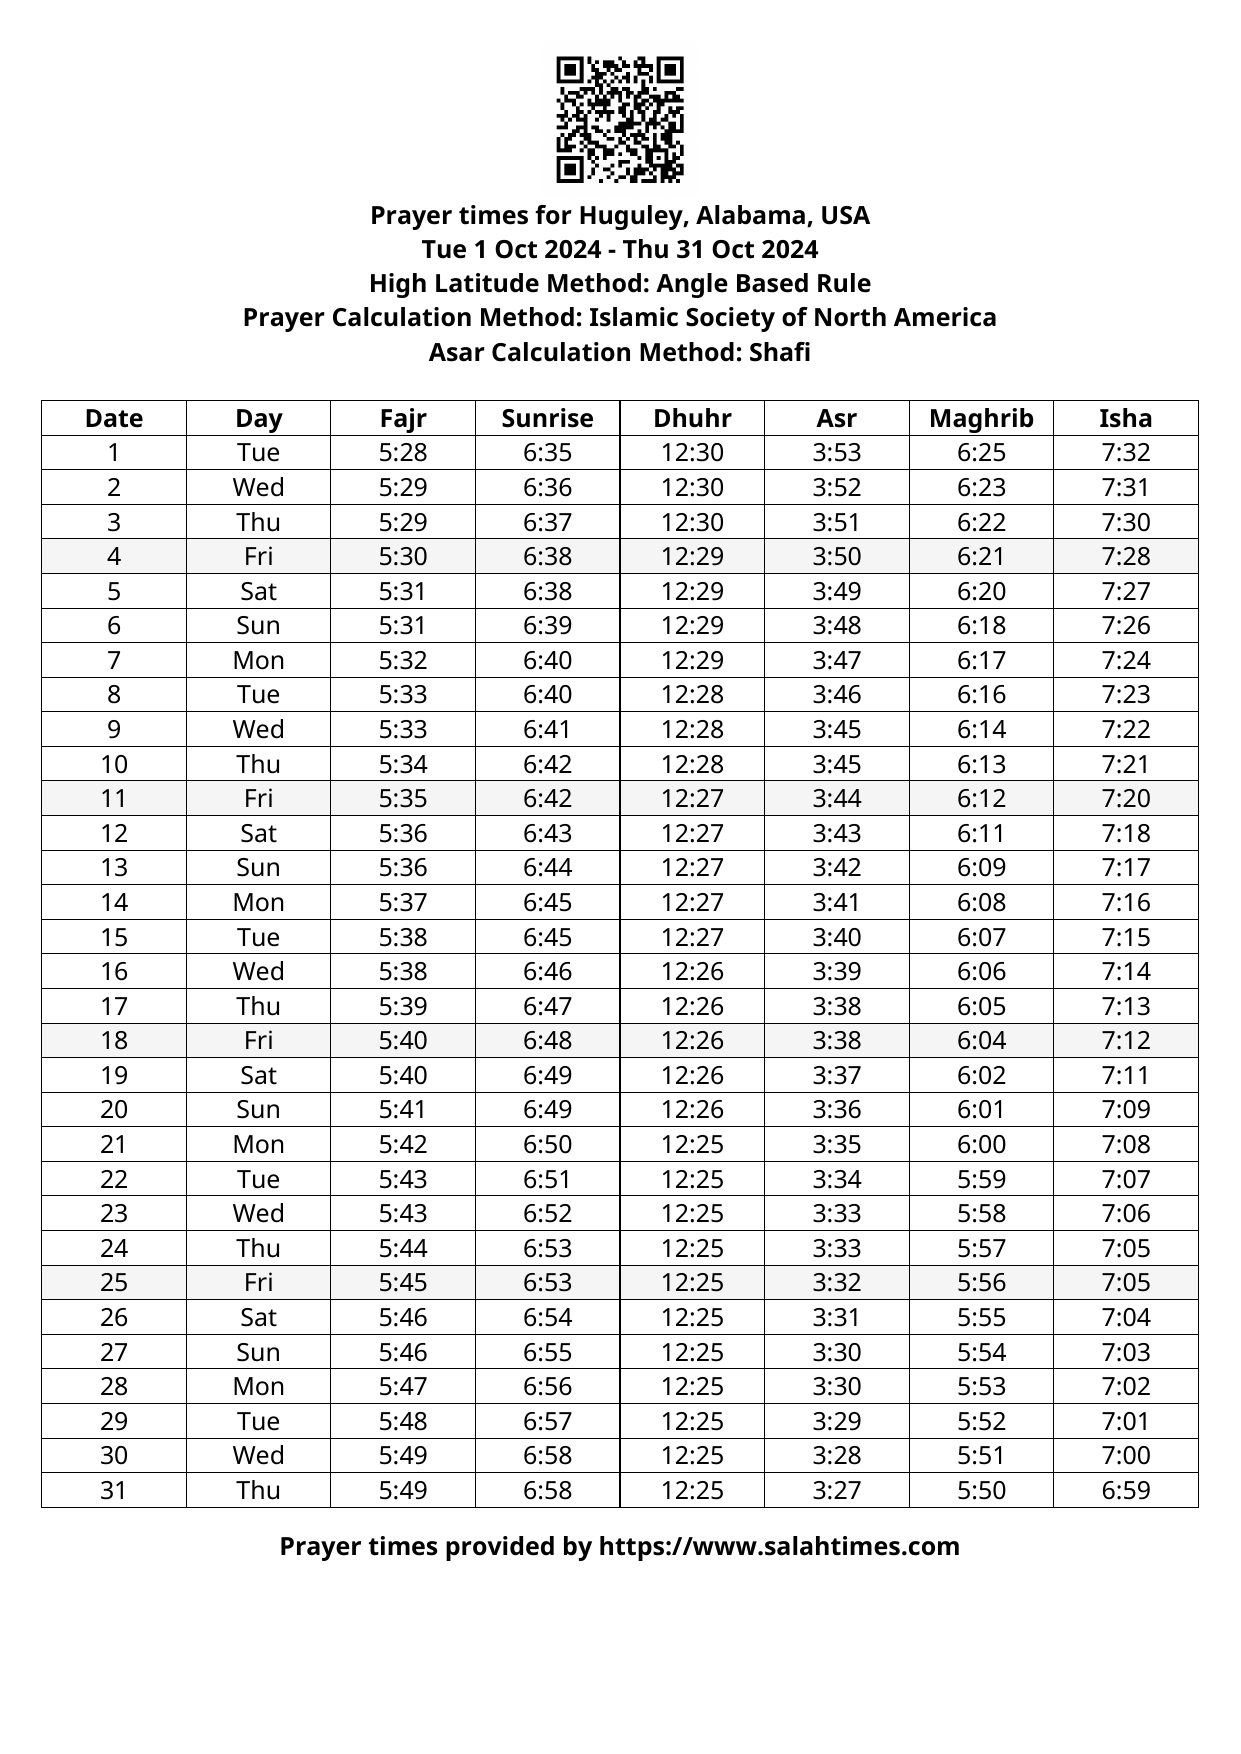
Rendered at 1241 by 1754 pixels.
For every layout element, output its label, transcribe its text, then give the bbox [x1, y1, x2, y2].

table_cell 6:46 [476, 954, 619, 988]
table_cell 6:08 [910, 885, 1053, 919]
text Prayer Calculation Method: Islamic Society of North America [42, 300, 1198, 334]
table_cell 7:27 [1054, 574, 1198, 607]
table_cell 6:39 [476, 609, 619, 642]
table_cell Wed [187, 1439, 330, 1472]
table_cell 6:37 [476, 505, 619, 538]
table_cell 20 [42, 1093, 186, 1126]
table_cell 5:55 [910, 1300, 1053, 1334]
table_cell 8 [42, 678, 186, 711]
table_cell 7:05 [1054, 1266, 1198, 1299]
table_cell 3:45 [765, 747, 909, 780]
table_cell 12:25 [621, 1369, 764, 1403]
table_cell Mon [187, 1127, 330, 1161]
table_cell Fri [187, 1266, 330, 1299]
table_cell 3:43 [765, 816, 909, 849]
table_cell 6:35 [476, 436, 619, 469]
text Prayer times for Huguley, Alabama, USA [42, 198, 1198, 232]
table_cell 7:15 [1054, 920, 1198, 953]
table_cell 3:41 [765, 885, 909, 919]
table_cell 3 [42, 505, 186, 538]
table_cell 5:29 [331, 470, 475, 504]
table_cell 7:00 [1054, 1439, 1198, 1472]
table_cell 6:53 [476, 1231, 619, 1264]
table_cell 5:49 [331, 1439, 475, 1472]
table_cell 13 [42, 851, 186, 884]
table_cell 7:12 [1054, 1024, 1198, 1057]
table_cell 3:50 [765, 539, 909, 573]
table_cell 3:35 [765, 1127, 909, 1161]
table_cell 5:50 [910, 1473, 1053, 1507]
table_cell Sun [187, 851, 330, 884]
table_cell 12:26 [621, 1093, 764, 1126]
table_cell 7:09 [1054, 1093, 1198, 1126]
table_cell 7:30 [1054, 505, 1198, 538]
table_cell 12:25 [621, 1162, 764, 1195]
table_cell 12:26 [621, 954, 764, 988]
table_cell 6:05 [910, 989, 1053, 1022]
table_cell 6:20 [910, 574, 1053, 607]
table_cell 24 [42, 1231, 186, 1264]
table_cell 3:45 [765, 712, 909, 746]
table_cell 6:25 [910, 436, 1053, 469]
table_cell 14 [42, 885, 186, 919]
table_cell 12:27 [621, 885, 764, 919]
table_cell 6:38 [476, 539, 619, 573]
table_cell Sun [187, 609, 330, 642]
table_cell 21 [42, 1127, 186, 1161]
table_cell 12:26 [621, 1058, 764, 1092]
table_header Maghrib [910, 401, 1053, 434]
table_header Sunrise [476, 401, 619, 434]
table_cell 5:54 [910, 1335, 1053, 1368]
table_cell 6:55 [476, 1335, 619, 1368]
table_cell 27 [42, 1335, 186, 1368]
table_cell 6:58 [476, 1439, 619, 1472]
table_cell 18 [42, 1024, 186, 1057]
table_cell 6:48 [476, 1024, 619, 1057]
table_cell 6:00 [910, 1127, 1053, 1161]
table_cell 3:30 [765, 1369, 909, 1403]
table_cell 5:37 [331, 885, 475, 919]
table_cell 7:06 [1054, 1196, 1198, 1230]
table_header Day [187, 401, 330, 434]
table_cell 5:38 [331, 920, 475, 953]
table_cell 6:18 [910, 609, 1053, 642]
table_cell 12:27 [621, 920, 764, 953]
table_cell 6:52 [476, 1196, 619, 1230]
table_cell 6:49 [476, 1058, 619, 1092]
table_cell Sat [187, 816, 330, 849]
table_cell 3:40 [765, 920, 909, 953]
table_cell 30 [42, 1439, 186, 1472]
table_cell 6:01 [910, 1093, 1053, 1126]
table_cell Thu [187, 747, 330, 780]
table_cell Thu [187, 505, 330, 538]
table_cell Wed [187, 712, 330, 746]
table_cell 7:04 [1054, 1300, 1198, 1334]
table_cell 6:42 [476, 781, 619, 815]
table_cell 6:13 [910, 747, 1053, 780]
table_cell 3:30 [765, 1335, 909, 1368]
table_cell 3:52 [765, 470, 909, 504]
table_cell 7:13 [1054, 989, 1198, 1022]
table_cell 5:56 [910, 1266, 1053, 1299]
table_cell 6:07 [910, 920, 1053, 953]
table_cell 15 [42, 920, 186, 953]
table_cell 3:27 [765, 1473, 909, 1507]
table_cell 5:30 [331, 539, 475, 573]
table_cell 5:36 [331, 816, 475, 849]
table_cell Tue [187, 1162, 330, 1195]
table_cell 7:23 [1054, 678, 1198, 711]
table_cell 12:29 [621, 539, 764, 573]
table_cell 5:33 [331, 712, 475, 746]
table_cell Thu [187, 989, 330, 1022]
table_cell 6:38 [476, 574, 619, 607]
table_cell Wed [187, 954, 330, 988]
table_cell 6:45 [476, 920, 619, 953]
table_cell 3:48 [765, 609, 909, 642]
table_cell 12:30 [621, 436, 764, 469]
table_cell 6:53 [476, 1266, 619, 1299]
table_cell 7:28 [1054, 539, 1198, 573]
table_cell 6 [42, 609, 186, 642]
table_cell 12 [42, 816, 186, 849]
table_cell 12:27 [621, 851, 764, 884]
table_cell 5:31 [331, 609, 475, 642]
table_cell 5:29 [331, 505, 475, 538]
table_cell 31 [42, 1473, 186, 1507]
table_cell 7:18 [1054, 816, 1198, 849]
table_cell 6:09 [910, 851, 1053, 884]
table_cell 3:38 [765, 989, 909, 1022]
table_cell 3:33 [765, 1196, 909, 1230]
table_cell 6:57 [476, 1404, 619, 1437]
table_cell 3:28 [765, 1439, 909, 1472]
table_cell 3:31 [765, 1300, 909, 1334]
table_cell 12:25 [621, 1231, 764, 1264]
table_cell 5:28 [331, 436, 475, 469]
table_cell 6:50 [476, 1127, 619, 1161]
table_cell 12:30 [621, 505, 764, 538]
table_cell 6:02 [910, 1058, 1053, 1092]
table_cell 10 [42, 747, 186, 780]
table_cell 6:16 [910, 678, 1053, 711]
table_header Asr [765, 401, 909, 434]
table_cell 12:29 [621, 643, 764, 677]
table_cell 28 [42, 1369, 186, 1403]
table_cell 7:31 [1054, 470, 1198, 504]
table_cell 5:52 [910, 1404, 1053, 1437]
table_cell 2 [42, 470, 186, 504]
table_cell 6:06 [910, 954, 1053, 988]
table_cell 3:47 [765, 643, 909, 677]
table_cell 5:39 [331, 989, 475, 1022]
table_cell 5:38 [331, 954, 475, 988]
table_cell 3:44 [765, 781, 909, 815]
table_cell Mon [187, 1369, 330, 1403]
table_cell 3:29 [765, 1404, 909, 1437]
table_cell 23 [42, 1196, 186, 1230]
table_cell 12:25 [621, 1300, 764, 1334]
table_cell 12:25 [621, 1335, 764, 1368]
table_cell 7:03 [1054, 1335, 1198, 1368]
table_cell 3:37 [765, 1058, 909, 1092]
table_cell 7:05 [1054, 1231, 1198, 1264]
table_cell 6:43 [476, 816, 619, 849]
table_cell 5:36 [331, 851, 475, 884]
table_cell 7 [42, 643, 186, 677]
table_cell Wed [187, 1196, 330, 1230]
table_cell 7:22 [1054, 712, 1198, 746]
table_cell 5:41 [331, 1093, 475, 1126]
table_cell 7:11 [1054, 1058, 1198, 1092]
table_cell 12:25 [621, 1127, 764, 1161]
table_cell 12:29 [621, 609, 764, 642]
table_cell 7:02 [1054, 1369, 1198, 1403]
table_cell 12:30 [621, 470, 764, 504]
table_cell 5 [42, 574, 186, 607]
table_cell 5:32 [331, 643, 475, 677]
table_cell Tue [187, 920, 330, 953]
table_cell 5:53 [910, 1369, 1053, 1403]
table_cell 7:24 [1054, 643, 1198, 677]
table_cell 7:32 [1054, 436, 1198, 469]
table_cell 22 [42, 1162, 186, 1195]
table_cell Sun [187, 1093, 330, 1126]
table_cell 7:26 [1054, 609, 1198, 642]
table_cell 4 [42, 539, 186, 573]
table_cell 5:43 [331, 1162, 475, 1195]
table_cell 12:27 [621, 816, 764, 849]
table_cell 16 [42, 954, 186, 988]
table_cell 3:49 [765, 574, 909, 607]
picture [542, 41, 699, 198]
table_cell 5:57 [910, 1231, 1053, 1264]
table_cell Tue [187, 1404, 330, 1437]
table_cell 17 [42, 989, 186, 1022]
table_cell 5:40 [331, 1024, 475, 1057]
table_cell Sat [187, 574, 330, 607]
table_cell 6:23 [910, 470, 1053, 504]
table_cell 12:28 [621, 678, 764, 711]
table_cell 9 [42, 712, 186, 746]
table_cell 6:59 [1054, 1473, 1198, 1507]
table_cell 5:40 [331, 1058, 475, 1092]
table_cell 5:35 [331, 781, 475, 815]
table_cell 25 [42, 1266, 186, 1299]
table_cell 6:47 [476, 989, 619, 1022]
table_cell 5:31 [331, 574, 475, 607]
table_cell 5:43 [331, 1196, 475, 1230]
table_cell 6:40 [476, 643, 619, 677]
table_cell 5:58 [910, 1196, 1053, 1230]
table_cell Fri [187, 1024, 330, 1057]
text Prayer times provided by https://www.salahtimes.com [42, 1528, 1198, 1563]
table_cell 3:33 [765, 1231, 909, 1264]
table_cell 6:54 [476, 1300, 619, 1334]
table_cell 5:33 [331, 678, 475, 711]
table_cell 6:40 [476, 678, 619, 711]
table_cell Tue [187, 678, 330, 711]
table_header Isha [1054, 401, 1198, 434]
table_cell 26 [42, 1300, 186, 1334]
table_cell 5:49 [331, 1473, 475, 1507]
table_cell 7:07 [1054, 1162, 1198, 1195]
table_cell 3:42 [765, 851, 909, 884]
table_cell Fri [187, 539, 330, 573]
table_cell 6:42 [476, 747, 619, 780]
table_cell 6:36 [476, 470, 619, 504]
text Asar Calculation Method: Shafi [42, 334, 1198, 368]
table_cell 11 [42, 781, 186, 815]
table_cell 5:46 [331, 1335, 475, 1368]
table_cell Thu [187, 1231, 330, 1264]
table_cell 6:49 [476, 1093, 619, 1126]
table_cell Wed [187, 470, 330, 504]
table_cell 5:34 [331, 747, 475, 780]
table_cell Sat [187, 1058, 330, 1092]
table_cell 3:38 [765, 1024, 909, 1057]
table_cell 5:44 [331, 1231, 475, 1264]
table_cell 6:44 [476, 851, 619, 884]
table_header Dhuhr [621, 401, 764, 434]
table_cell 5:51 [910, 1439, 1053, 1472]
table_cell 3:53 [765, 436, 909, 469]
table_cell 19 [42, 1058, 186, 1092]
table_header Fajr [331, 401, 475, 434]
table_cell 6:51 [476, 1162, 619, 1195]
table_cell 12:26 [621, 1024, 764, 1057]
table_cell 6:04 [910, 1024, 1053, 1057]
table_cell 6:17 [910, 643, 1053, 677]
table_cell Thu [187, 1473, 330, 1507]
table_cell 7:01 [1054, 1404, 1198, 1437]
table_cell 7:14 [1054, 954, 1198, 988]
table_cell Sun [187, 1335, 330, 1368]
table_cell 12:25 [621, 1404, 764, 1437]
table_cell 6:11 [910, 816, 1053, 849]
table_cell 3:46 [765, 678, 909, 711]
table_cell 5:46 [331, 1300, 475, 1334]
table_cell 6:41 [476, 712, 619, 746]
table_cell 5:45 [331, 1266, 475, 1299]
table_cell Tue [187, 436, 330, 469]
table_cell 6:56 [476, 1369, 619, 1403]
table_cell 12:27 [621, 781, 764, 815]
table_cell 6:22 [910, 505, 1053, 538]
table_cell 6:12 [910, 781, 1053, 815]
table_cell 7:16 [1054, 885, 1198, 919]
table_cell 3:51 [765, 505, 909, 538]
table_cell 12:25 [621, 1196, 764, 1230]
table_cell 3:32 [765, 1266, 909, 1299]
table_cell 6:45 [476, 885, 619, 919]
table_cell Mon [187, 643, 330, 677]
table_cell 12:25 [621, 1473, 764, 1507]
table_cell 3:34 [765, 1162, 909, 1195]
table_cell 6:21 [910, 539, 1053, 573]
table_cell 5:59 [910, 1162, 1053, 1195]
table_cell 3:36 [765, 1093, 909, 1126]
table_cell 7:17 [1054, 851, 1198, 884]
table_cell 12:25 [621, 1266, 764, 1299]
table_cell 1 [42, 436, 186, 469]
table_cell 12:28 [621, 712, 764, 746]
text Tue 1 Oct 2024 - Thu 31 Oct 2024 [42, 232, 1198, 266]
table_cell 5:48 [331, 1404, 475, 1437]
table_header Date [42, 401, 186, 434]
table_cell 5:42 [331, 1127, 475, 1161]
table_cell 12:29 [621, 574, 764, 607]
table_cell 7:20 [1054, 781, 1198, 815]
table_cell 7:21 [1054, 747, 1198, 780]
table_cell 6:14 [910, 712, 1053, 746]
table_cell 5:47 [331, 1369, 475, 1403]
table_cell Mon [187, 885, 330, 919]
table_cell 7:08 [1054, 1127, 1198, 1161]
table_cell 12:25 [621, 1439, 764, 1472]
table_cell Fri [187, 781, 330, 815]
table_cell 12:26 [621, 989, 764, 1022]
table_cell 12:28 [621, 747, 764, 780]
table_cell 6:58 [476, 1473, 619, 1507]
text High Latitude Method: Angle Based Rule [42, 266, 1198, 300]
table_cell Sat [187, 1300, 330, 1334]
table_cell 3:39 [765, 954, 909, 988]
table_cell 29 [42, 1404, 186, 1437]
